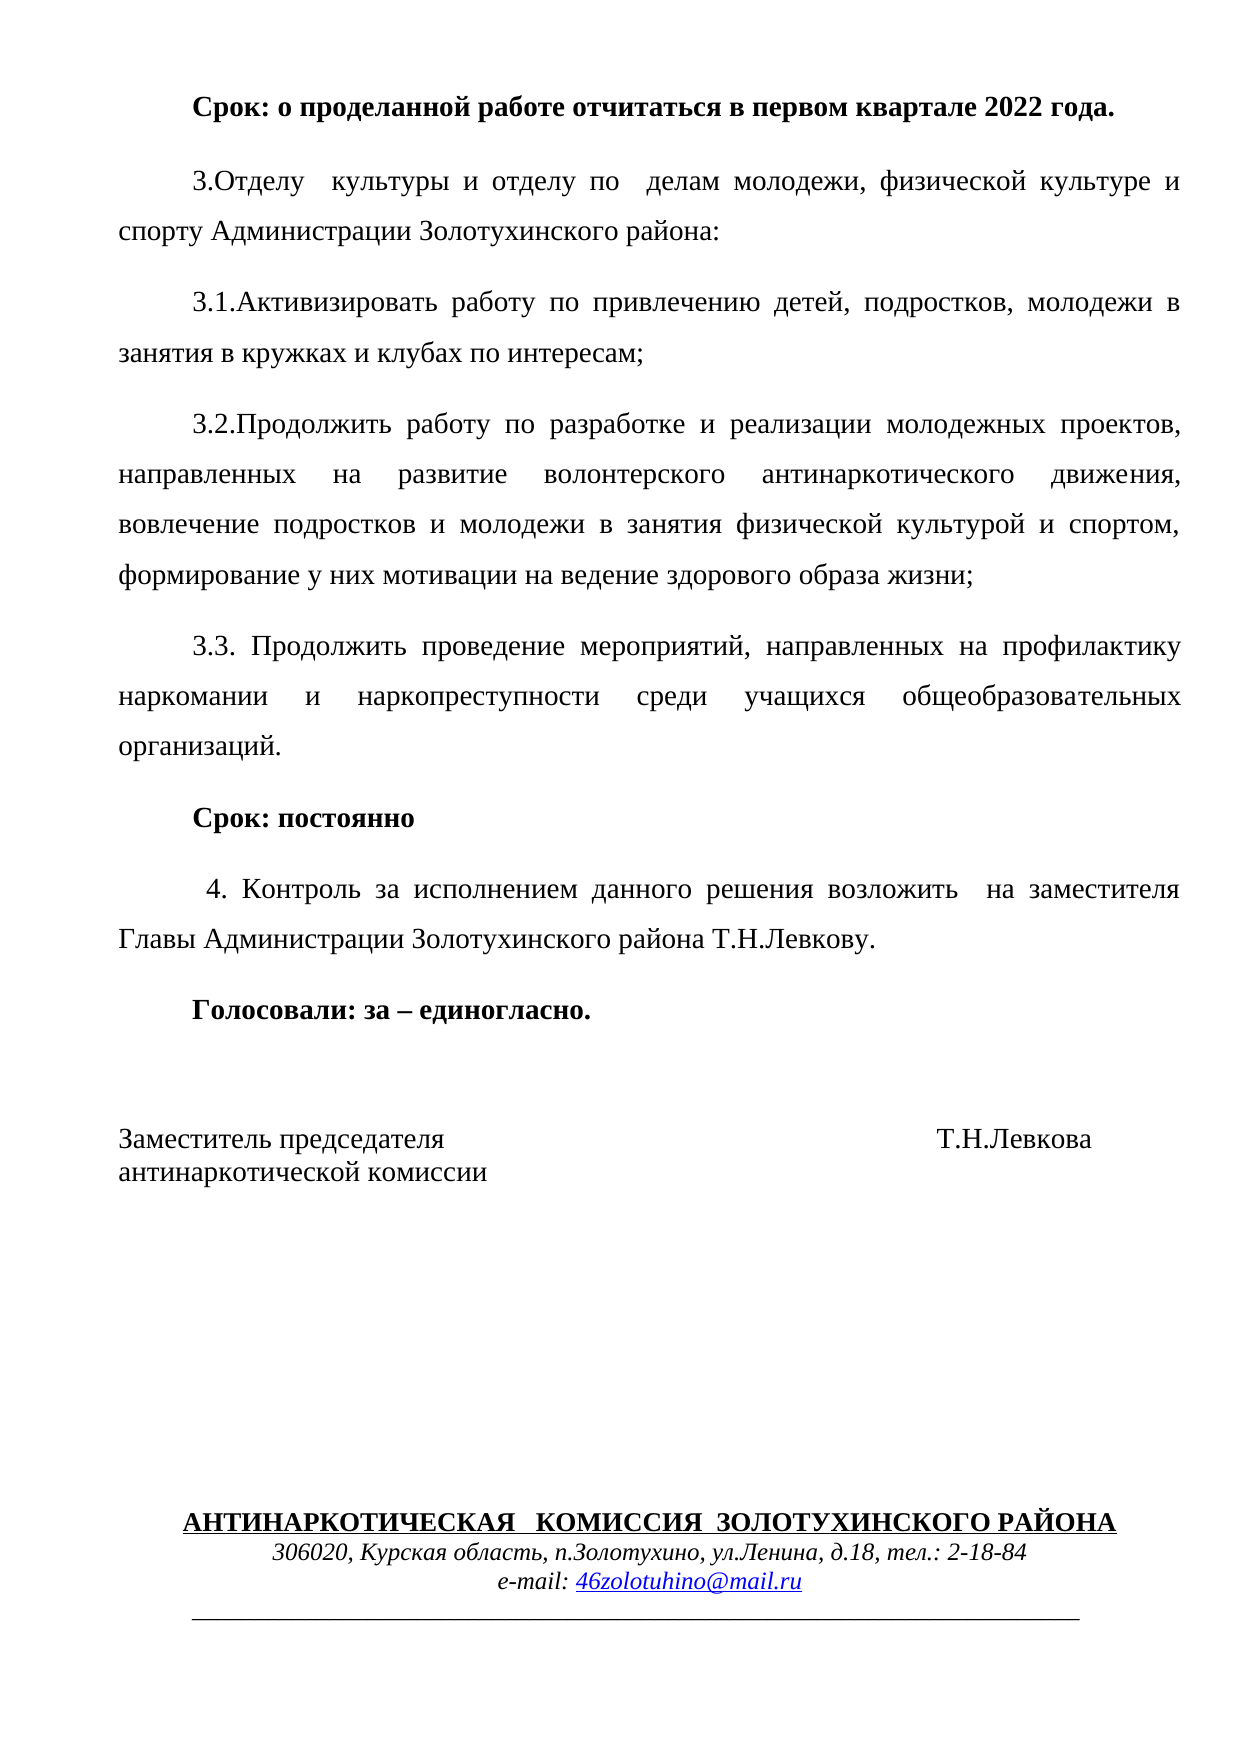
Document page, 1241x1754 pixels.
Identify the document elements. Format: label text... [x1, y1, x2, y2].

text e-mail: 46zolotuhino@mail.ru [118, 1566, 1181, 1594]
text 3.3. Продолжить проведение мероприятий, направленных на профилактику наркомании и наркопреступности среди учащихся общеобразовательных организаций. [101, 625, 1194, 762]
text Срок: о проделанной работе отчитаться в первом квартале 2022 года. [118, 89, 1181, 122]
text антинаркотической комиссии [118, 1154, 1181, 1188]
text Голосовали: за – единогласно. [101, 989, 1194, 1082]
text 3.1.Активизировать работу по привлечению детей, подростков, молодежи в занятия в кружках и клубах по интересам; [101, 281, 1194, 368]
text 4. Контроль за исполнением данного решения возложить на заместителя Главы Администрации Золотухинского района Т.Н.Левкову. [101, 868, 1194, 955]
text 306020, Курская область, п.Золотухино, ул.Ленина, д.18, тел.: 2-18-84 [118, 1537, 1181, 1566]
text 3.2.Продолжить работу по разработке и реализации молодежных проектов, направленных на развитие волонтерского антинаркотического движения, вовлечение подростков и молодежи в занятия физической культурой и спортом, формирование у них мотивации на ведение здорового образа жизни; [101, 403, 1194, 590]
text Срок: постоянно [101, 797, 1194, 833]
text 3.Отделу культуры и отделу по делам молодежи, физической культуре и спорту Администрации Золотухинского района: [101, 161, 1194, 247]
text АНТИНАРКОТИЧЕСКАЯ КОМИССИЯ ЗОЛОТУХИНСКОГО РАЙОНА [118, 1506, 1181, 1537]
text _______________________________________________________________________ [118, 1594, 1181, 1623]
text Заместитель председателя Т.Н.Левкова [118, 1121, 1181, 1154]
